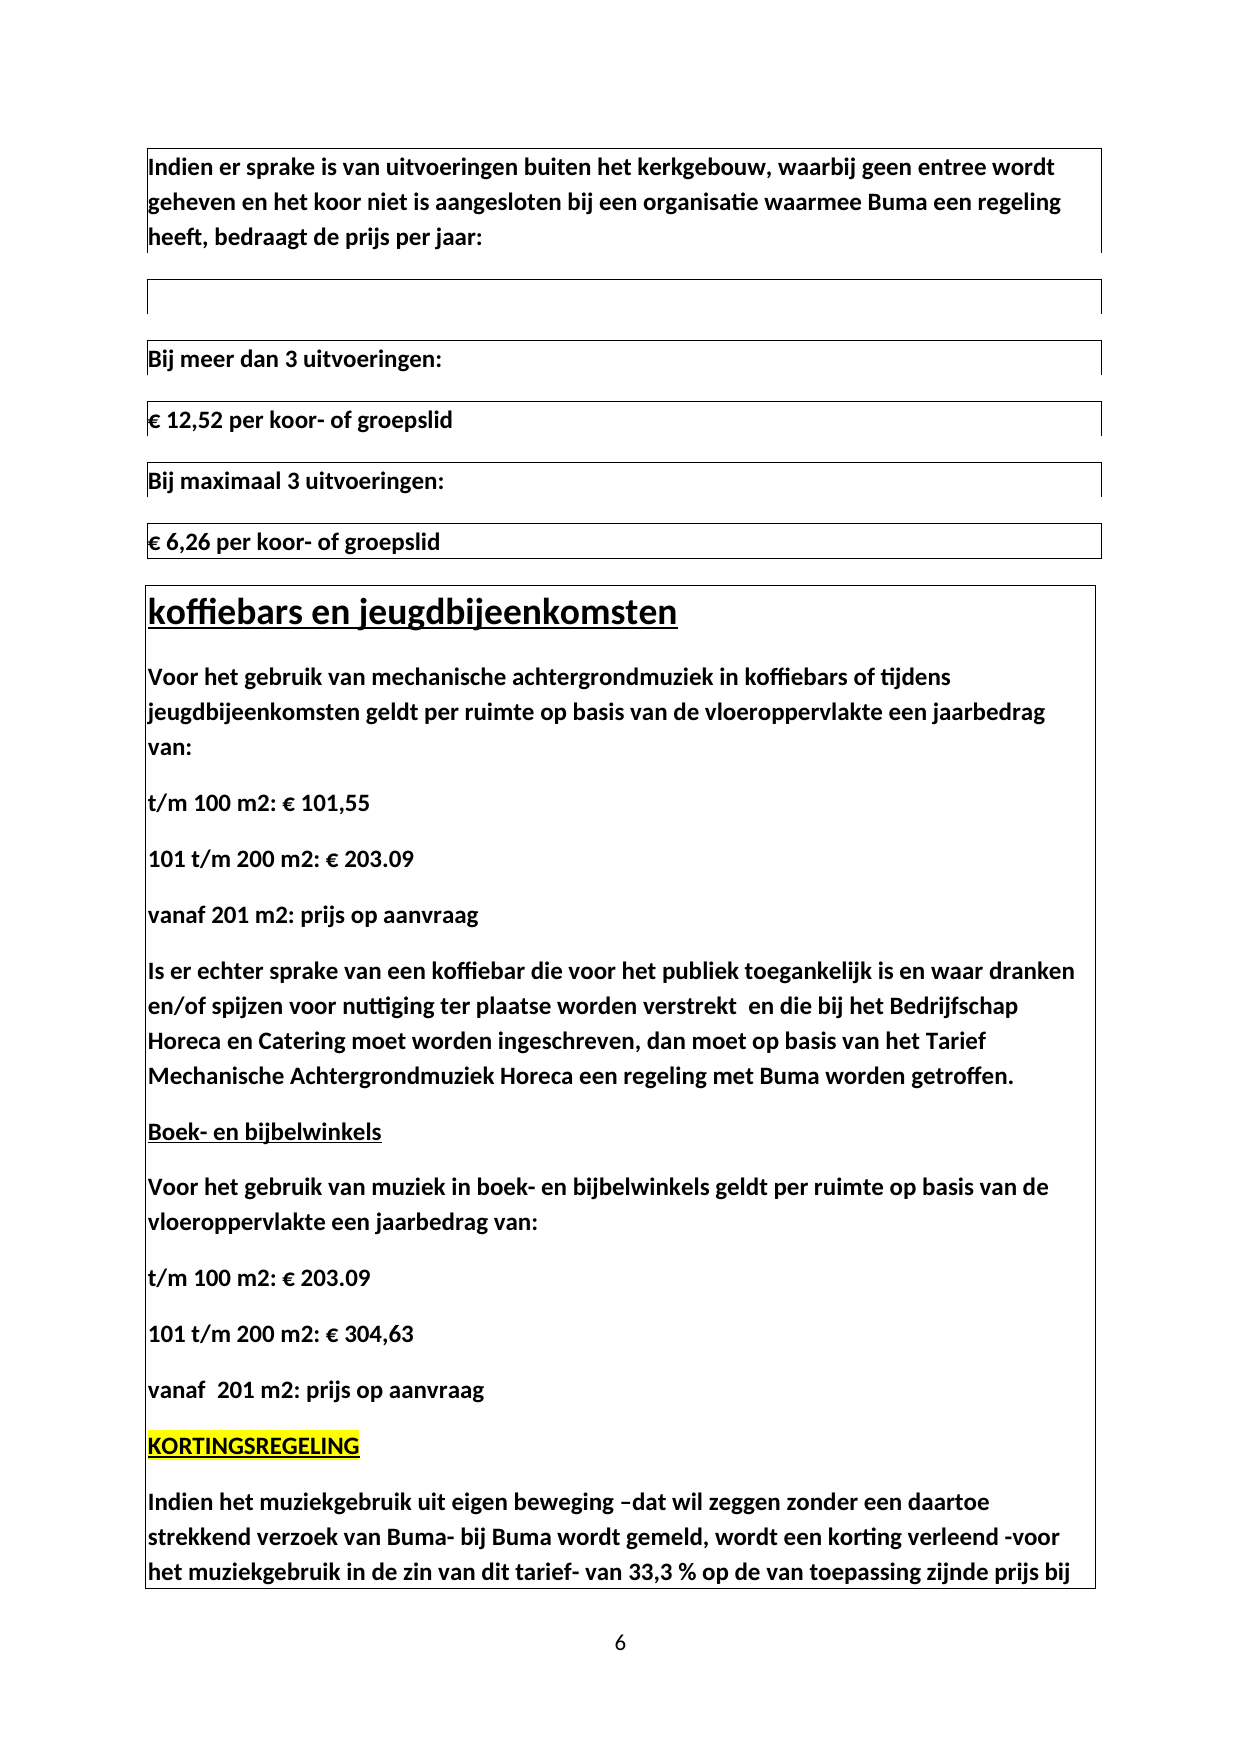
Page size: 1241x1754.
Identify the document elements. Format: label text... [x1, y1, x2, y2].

text vanaf 201 m2: prijs op aanvraag [146, 896, 1095, 929]
text vanaf 201 m2: prijs op aanvraag [146, 1371, 1095, 1404]
text Indien er sprake is van uitvoeringen buiten het kerkgebouw, waarbij geen entree wordt geheven en het koor niet is aangesloten bij een organisatie waarmee Buma een regeling heeft, bedraagt de prijs per jaar: [148, 149, 1101, 253]
text 101 t/m 200 m2: € 203.09 [146, 840, 1095, 874]
text Boek- en bijbelwinkels [146, 1113, 1095, 1146]
text Voor het gebruik van mechanische achtergrondmuziek in koffiebars of tijdens jeugdbijeenkomsten geldt per ruimte op basis van de vloeroppervlakte een jaarbedrag van: [146, 658, 1095, 762]
text t/m 100 m2: € 203.09 [146, 1259, 1095, 1293]
text Bij maximaal 3 uitvoeringen: [148, 463, 1101, 497]
text Voor het gebruik van muziek in boek- en bijbelwinkels geldt per ruimte op basis van de vloeroppervlakte een jaarbedrag van: [146, 1168, 1095, 1237]
text koffiebars en jeugdbijeenkomsten [146, 586, 1095, 634]
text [146, 1483, 1095, 1588]
text € 12,52 per koor- of groepslid [148, 402, 1101, 436]
text 101 t/m 200 m2: € 304,63 [146, 1315, 1095, 1349]
text t/m 100 m2: € 101,55 [146, 784, 1095, 818]
text Is er echter sprake van een koffiebar die voor het publiek toegankelijk is en waar dranken en/of spijzen voor nuttiging ter plaatse worden verstrekt en die bij het Bedrijfschap Horeca en Catering moet worden ingeschreven, dan moet op basis van het Tarief Mechanische Achtergrondmuziek Horeca een regeling met Buma worden getroffen. [146, 952, 1095, 1090]
text KORTINGSREGELING [146, 1427, 1095, 1460]
text Bij meer dan 3 uitvoeringen: [148, 341, 1101, 375]
text € 6,26 per koor- of groepslid [148, 524, 1101, 558]
